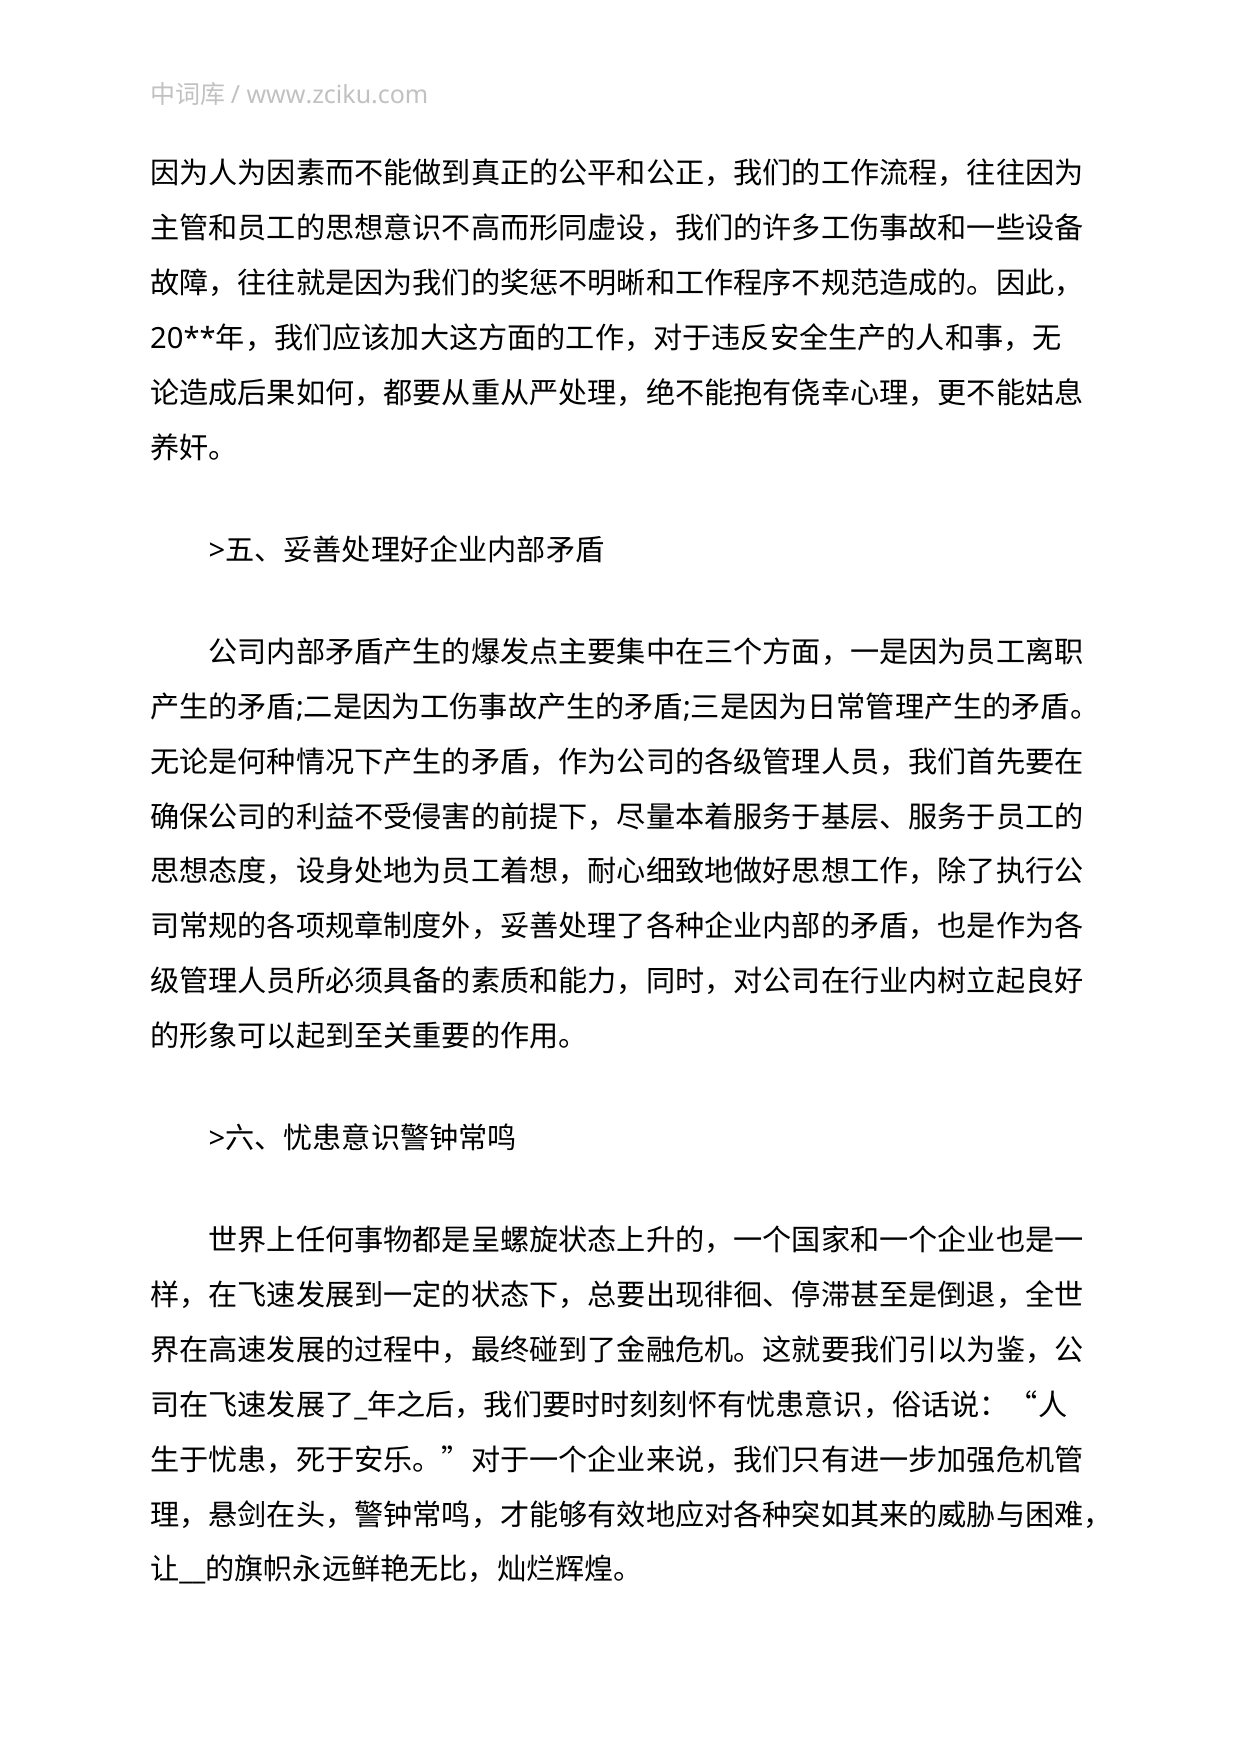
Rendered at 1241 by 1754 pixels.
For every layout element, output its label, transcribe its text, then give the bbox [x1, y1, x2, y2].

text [150, 150, 1090, 467]
text 公司内部矛盾产生的爆发点主要集中在三个方面，一是因为员工离职产生的矛盾;二是因为工伤事故产生的矛盾;三是因为日常管理产生的矛盾。无论是何种情况下产生的矛盾，作为公司的各级管理人员，我们首先要在确保公司的利益不受侵害的前提下，尽量本着服务于基层、服务于员工的思想态度，设身处地为员工着想，耐心细致地做好思想工作，除了执行公司常规的各项规章制度外，妥善处理了各种企业内部的矛盾，也是作为各级管理人员所必须具备的素质和能力，同时，对公司在行业内树立起良好的形象可以起到至关重要的作用。 [150, 628, 1090, 1055]
text 世界上任何事物都是呈螺旋状态上升的，一个国家和一个企业也是一样，在飞速发展到一定的状态下，总要出现徘徊、停滞甚至是倒退，全世界在高速发展的过程中，最终碰到了金融危机。这就要我们引以为鉴，公司在飞速发展了_年之后，我们要时时刻刻怀有忧患意识，俗话说：“人生于忧患，死于安乐。”对于一个企业来说，我们只有进一步加强危机管理，悬剑在头，警钟常鸣，才能够有效地应对各种突如其来的威胁与困难，让__的旗帜永远鲜艳无比，灿烂辉煌。 [150, 1216, 1090, 1588]
text >五、妥善处理好企业内部矛盾 [150, 526, 1090, 569]
text >六、忧患意识警钟常鸣 [150, 1114, 1090, 1157]
